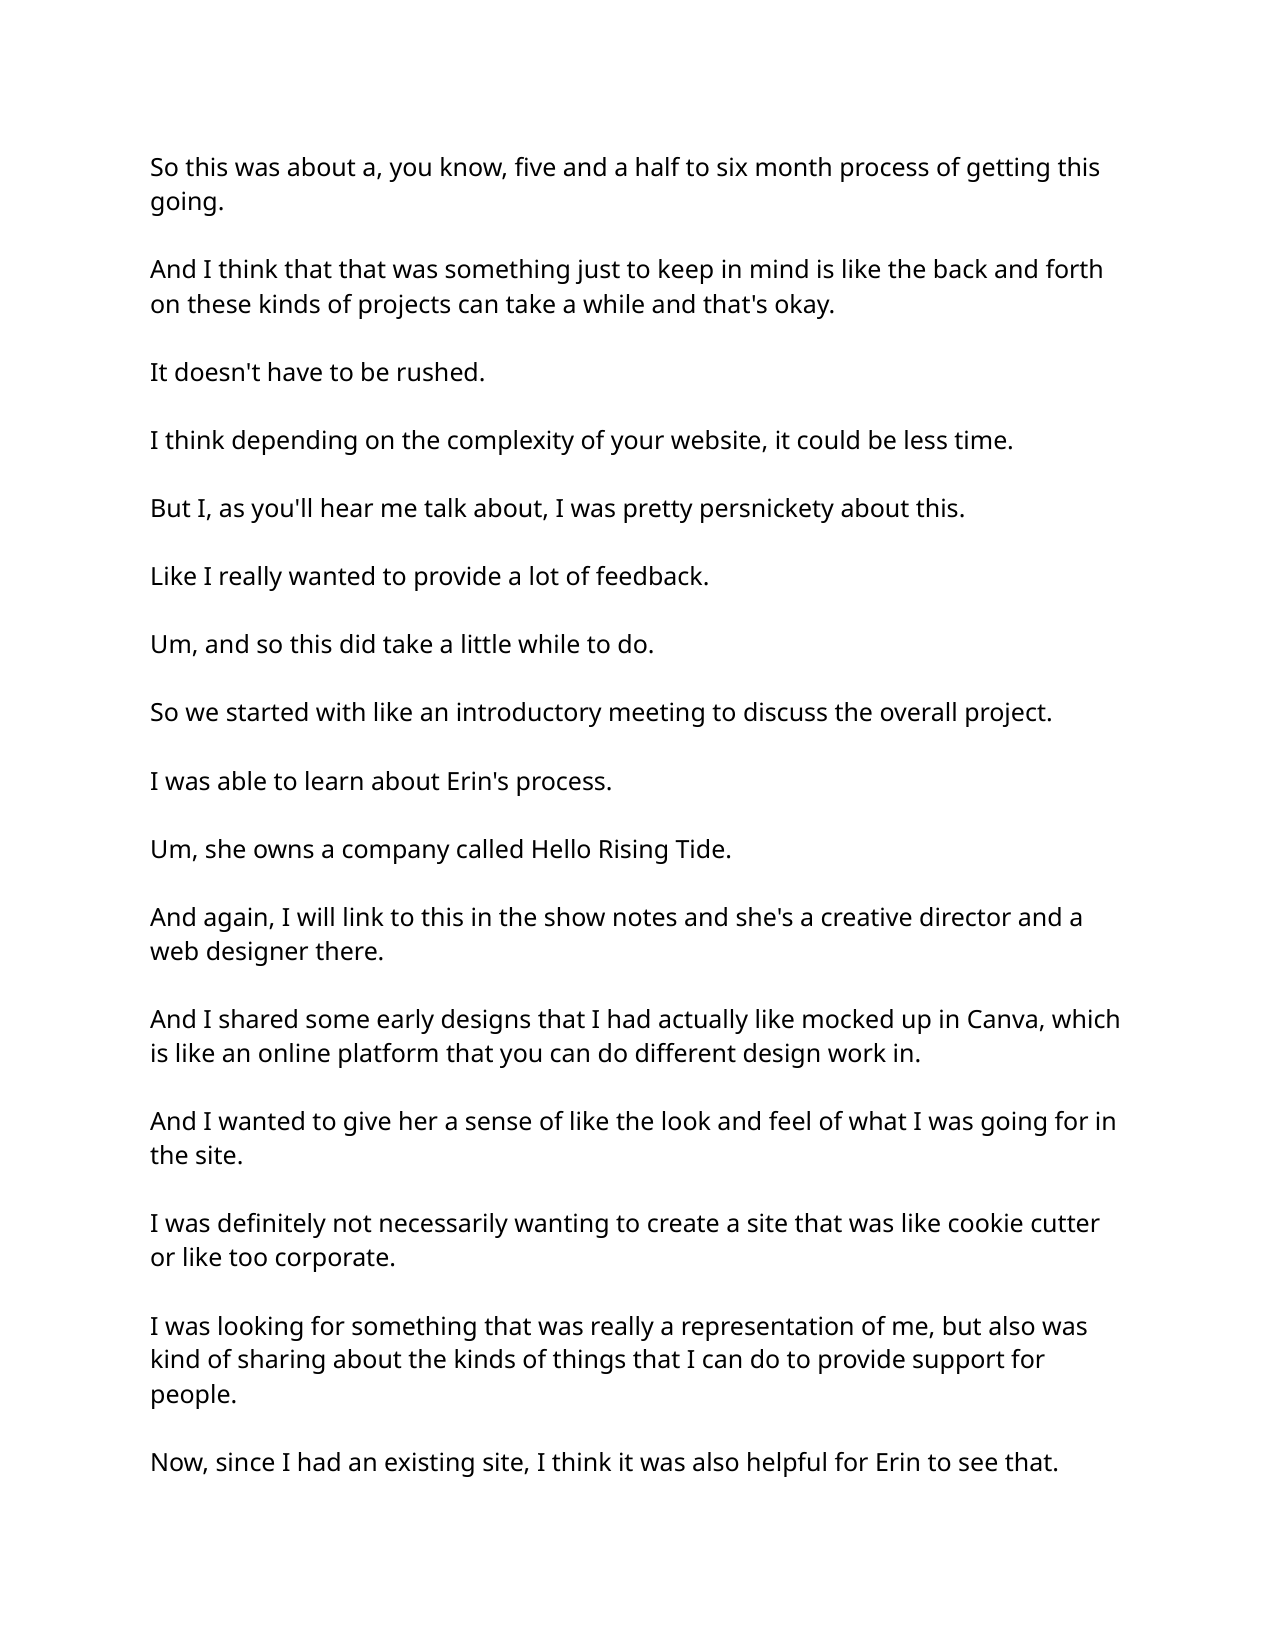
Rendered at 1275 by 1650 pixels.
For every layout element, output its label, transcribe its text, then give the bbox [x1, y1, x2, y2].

text Um, she owns a company called Hello Rising Tide. [150, 831, 1125, 865]
text I think depending on the complexity of your website, it could be less time. [150, 422, 1125, 457]
text Like I really wanted to provide a lot of feedback. [150, 559, 1125, 593]
text So this was about a, you know, five and a half to six month process of getting this going. [150, 150, 1125, 218]
text And I think that that was something just to keep in mind is like the back and forth on these kinds of projects can take a while and that's okay. [150, 252, 1125, 320]
text I was definitely not necessarily wanting to create a site that was like cookie cutter or like too corporate. [150, 1206, 1125, 1274]
text And again, I will link to this in the show notes and she's a creative director and a web designer there. [150, 899, 1125, 967]
text I was able to learn about Erin's process. [150, 763, 1125, 797]
text And I wanted to give her a sense of like the look and feel of what I was going for in the site. [150, 1104, 1125, 1172]
text So we started with like an introductory meeting to discuss the overall project. [150, 695, 1125, 729]
text Um, and so this did take a little while to do. [150, 627, 1125, 661]
text And I shared some early designs that I had actually like mocked up in Canva, which is like an online platform that you can do different design work in. [150, 1002, 1125, 1070]
text Now, since I had an existing site, I think it was also helpful for Erin to see that. [150, 1444, 1125, 1478]
text But I, as you'll hear me talk about, I was pretty persnickety about this. [150, 491, 1125, 525]
text It doesn't have to be rushed. [150, 354, 1125, 388]
text I was looking for something that was really a representation of me, but also was kind of sharing about the kinds of things that I can do to provide support for people. [150, 1308, 1125, 1410]
